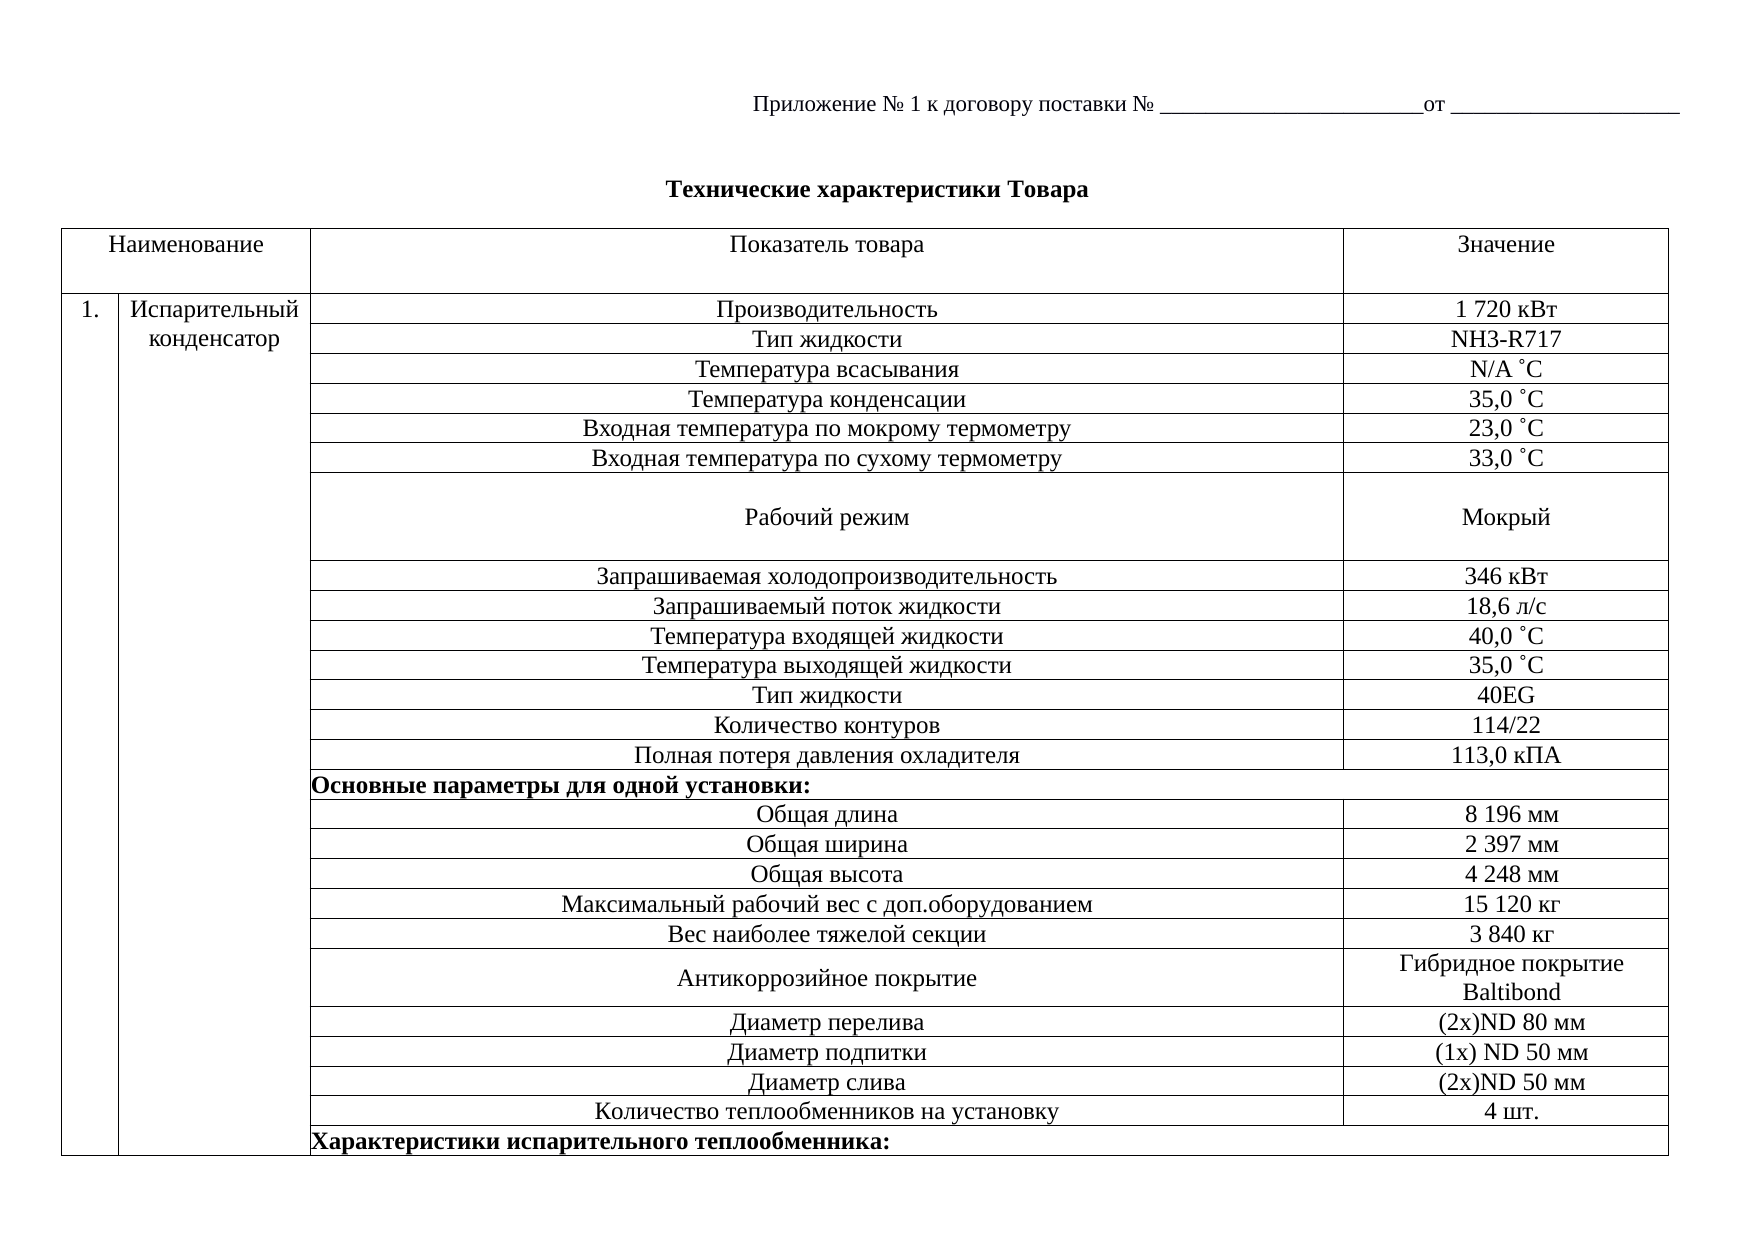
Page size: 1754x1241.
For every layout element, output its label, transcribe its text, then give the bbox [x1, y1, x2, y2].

text Приложение № 1 к договору поставки № _______________________от ____________________ [74, 90, 1680, 117]
table_cell 35,0 ˚C [1344, 651, 1668, 679]
table_cell Вес наиболее тяжелой секции [311, 919, 1343, 947]
table_cell 2 397 мм [1344, 829, 1668, 858]
table_cell 33,0 ˚C [1344, 443, 1668, 472]
table_cell Запрашиваемая холодопроизводительность [311, 561, 1343, 590]
table_cell Диаметр подпитки [311, 1037, 1343, 1066]
table_header Значение [1344, 229, 1668, 293]
table_cell 4 248 мм [1344, 859, 1668, 888]
table_cell Основные параметры для одной установки: [311, 770, 1668, 798]
table_cell Испарительный конденсатор [119, 294, 310, 1155]
table_cell 35,0 ˚C [1344, 384, 1668, 412]
table_cell Температура всасывания [311, 354, 1343, 383]
table_cell Диаметр перелива [311, 1007, 1343, 1036]
table_cell Температура входящей жидкости [311, 621, 1343, 649]
table_cell NH3-R717 [1344, 324, 1668, 353]
table_cell 18,6 л/с [1344, 591, 1668, 620]
table_cell N/A ˚C [1344, 354, 1668, 383]
table_cell 1 720 кВт [1344, 294, 1668, 323]
table_cell 40,0 ˚C [1344, 621, 1668, 649]
table_cell Мокрый [1344, 473, 1668, 560]
table_cell Характеристики испарительного теплообменника: [311, 1126, 1668, 1155]
table_cell Входная температура по мокрому термометру [311, 414, 1343, 442]
table_cell Температура конденсации [311, 384, 1343, 412]
table_cell Диаметр слива [311, 1067, 1343, 1095]
table_cell Общая ширина [311, 829, 1343, 858]
table_cell 3 840 кг [1344, 919, 1668, 947]
table_cell Общая высота [311, 859, 1343, 888]
table_cell Антикоррозийное покрытие [311, 949, 1343, 1006]
table_cell Рабочий режим [311, 473, 1343, 560]
table_cell Запрашиваемый поток жидкости [311, 591, 1343, 620]
table_cell Гибридное покрытие Baltibond [1344, 949, 1668, 1006]
table_header Показатель товара [311, 229, 1343, 293]
table_cell (2х)ND 50 мм [1344, 1067, 1668, 1095]
table_cell 4 шт. [1344, 1096, 1668, 1125]
table_cell 114/22 [1344, 710, 1668, 739]
table_cell Полная потеря давления охладителя [311, 740, 1343, 769]
table_cell Тип жидкости [311, 680, 1343, 709]
table_cell 8 196 мм [1344, 800, 1668, 828]
table_cell Входная температура по сухому термометру [311, 443, 1343, 472]
table_cell 1. [62, 294, 118, 1155]
table_cell 15 120 кг [1344, 889, 1668, 918]
table_cell Максимальный рабочий вес с доп.оборудованием [311, 889, 1343, 918]
table_cell Количество контуров [311, 710, 1343, 739]
table_cell Общая длина [311, 800, 1343, 828]
table_cell (1х) ND 50 мм [1344, 1037, 1668, 1066]
table_cell 23,0 ˚C [1344, 414, 1668, 442]
table_cell Температура выходящей жидкости [311, 651, 1343, 679]
table_cell (2х)ND 80 мм [1344, 1007, 1668, 1036]
table_header Наименование [62, 229, 310, 293]
table_cell Производительность [311, 294, 1343, 323]
text Технические характеристики Товара [74, 174, 1680, 203]
table_cell Количество теплообменников на установку [311, 1096, 1343, 1125]
table_cell 113,0 кПА [1344, 740, 1668, 769]
table_cell 40EG [1344, 680, 1668, 709]
table_cell 346 кВт [1344, 561, 1668, 590]
table_cell Тип жидкости [311, 324, 1343, 353]
